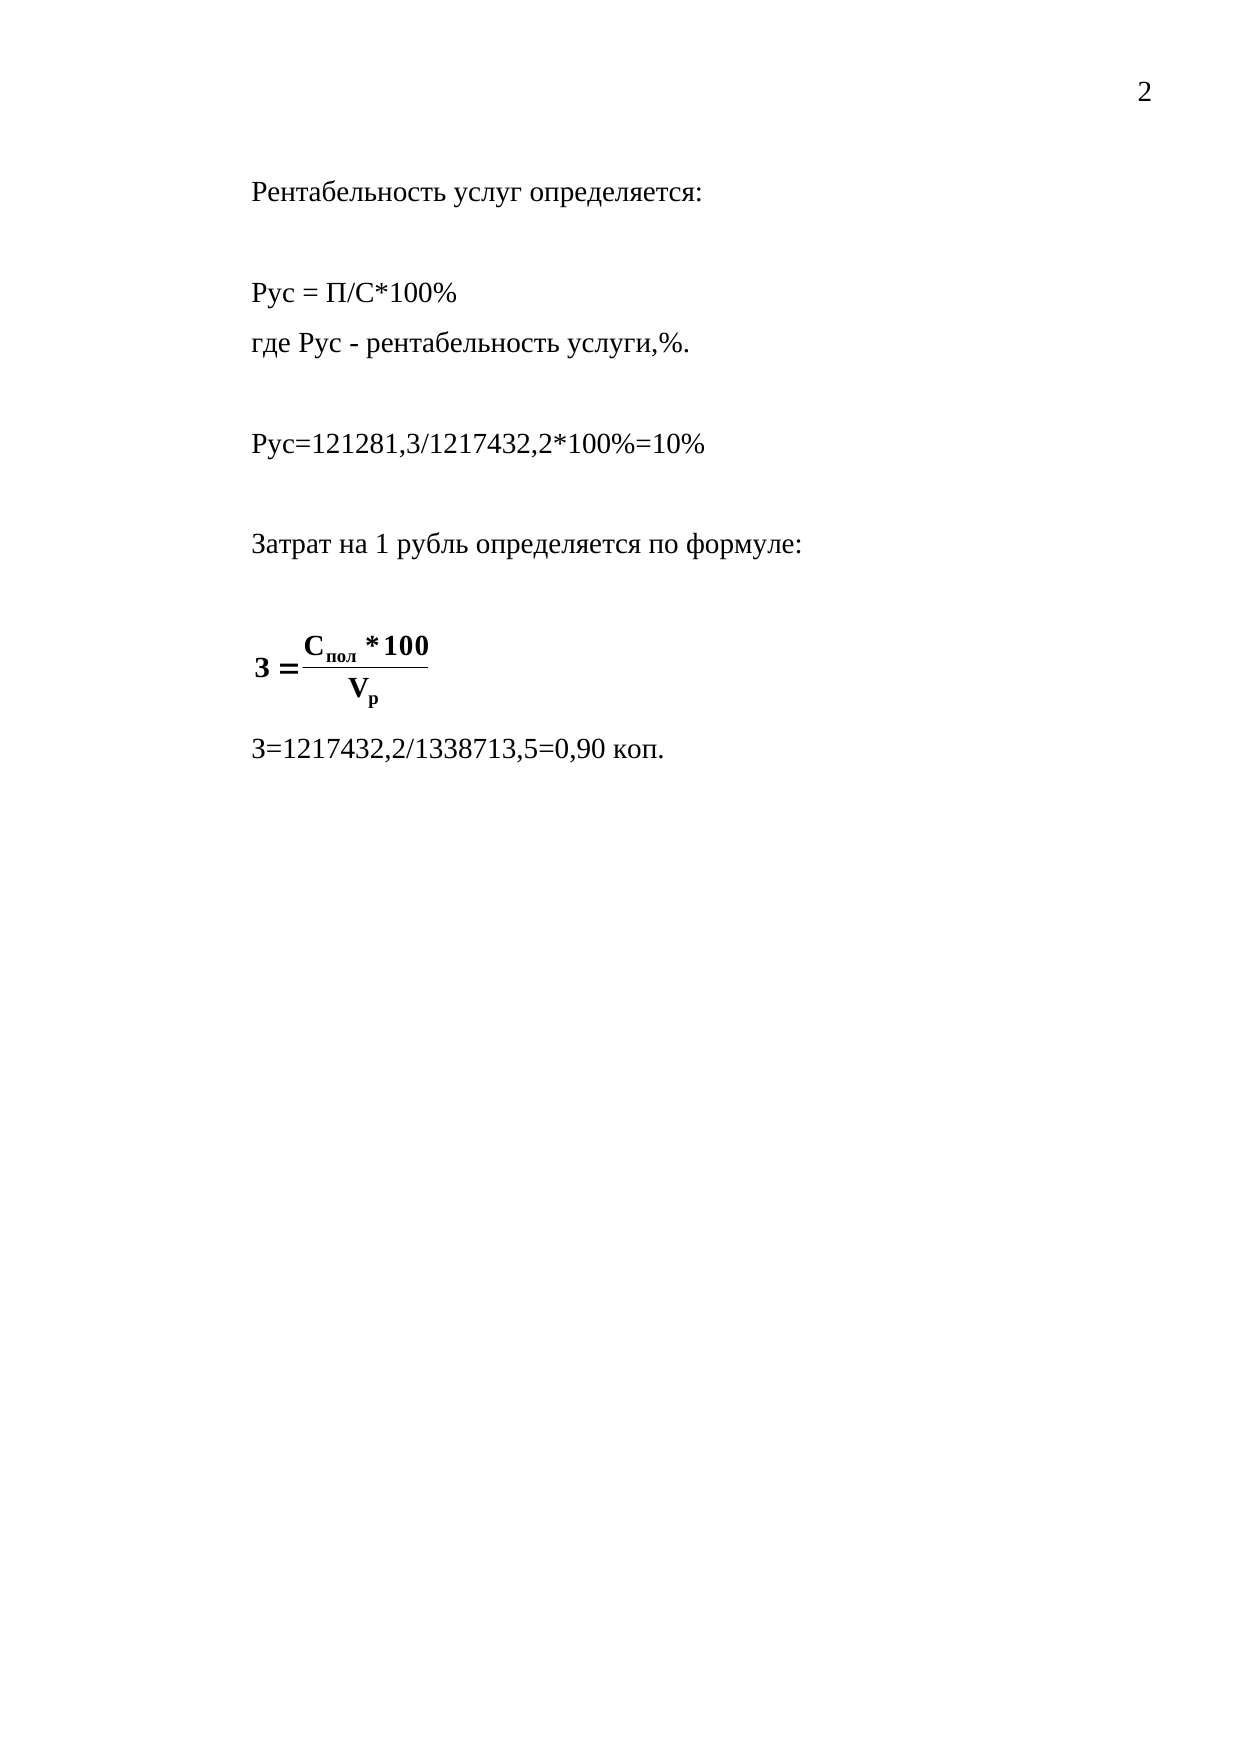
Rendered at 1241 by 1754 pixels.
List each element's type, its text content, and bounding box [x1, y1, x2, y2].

text З=1217432,2/1338713,5=0,90 коп. [177, 732, 1152, 765]
text Рус=121281,3/1217432,2*100%=10% [177, 426, 1152, 459]
text Затрат на 1 рубль определяется по формуле: [177, 527, 1152, 560]
text Рус = П/С*100% [177, 275, 1152, 308]
text где Рус - рентабельность услуги,%. [177, 325, 1152, 359]
text Рентабельность услуг определяется: [177, 174, 1152, 208]
